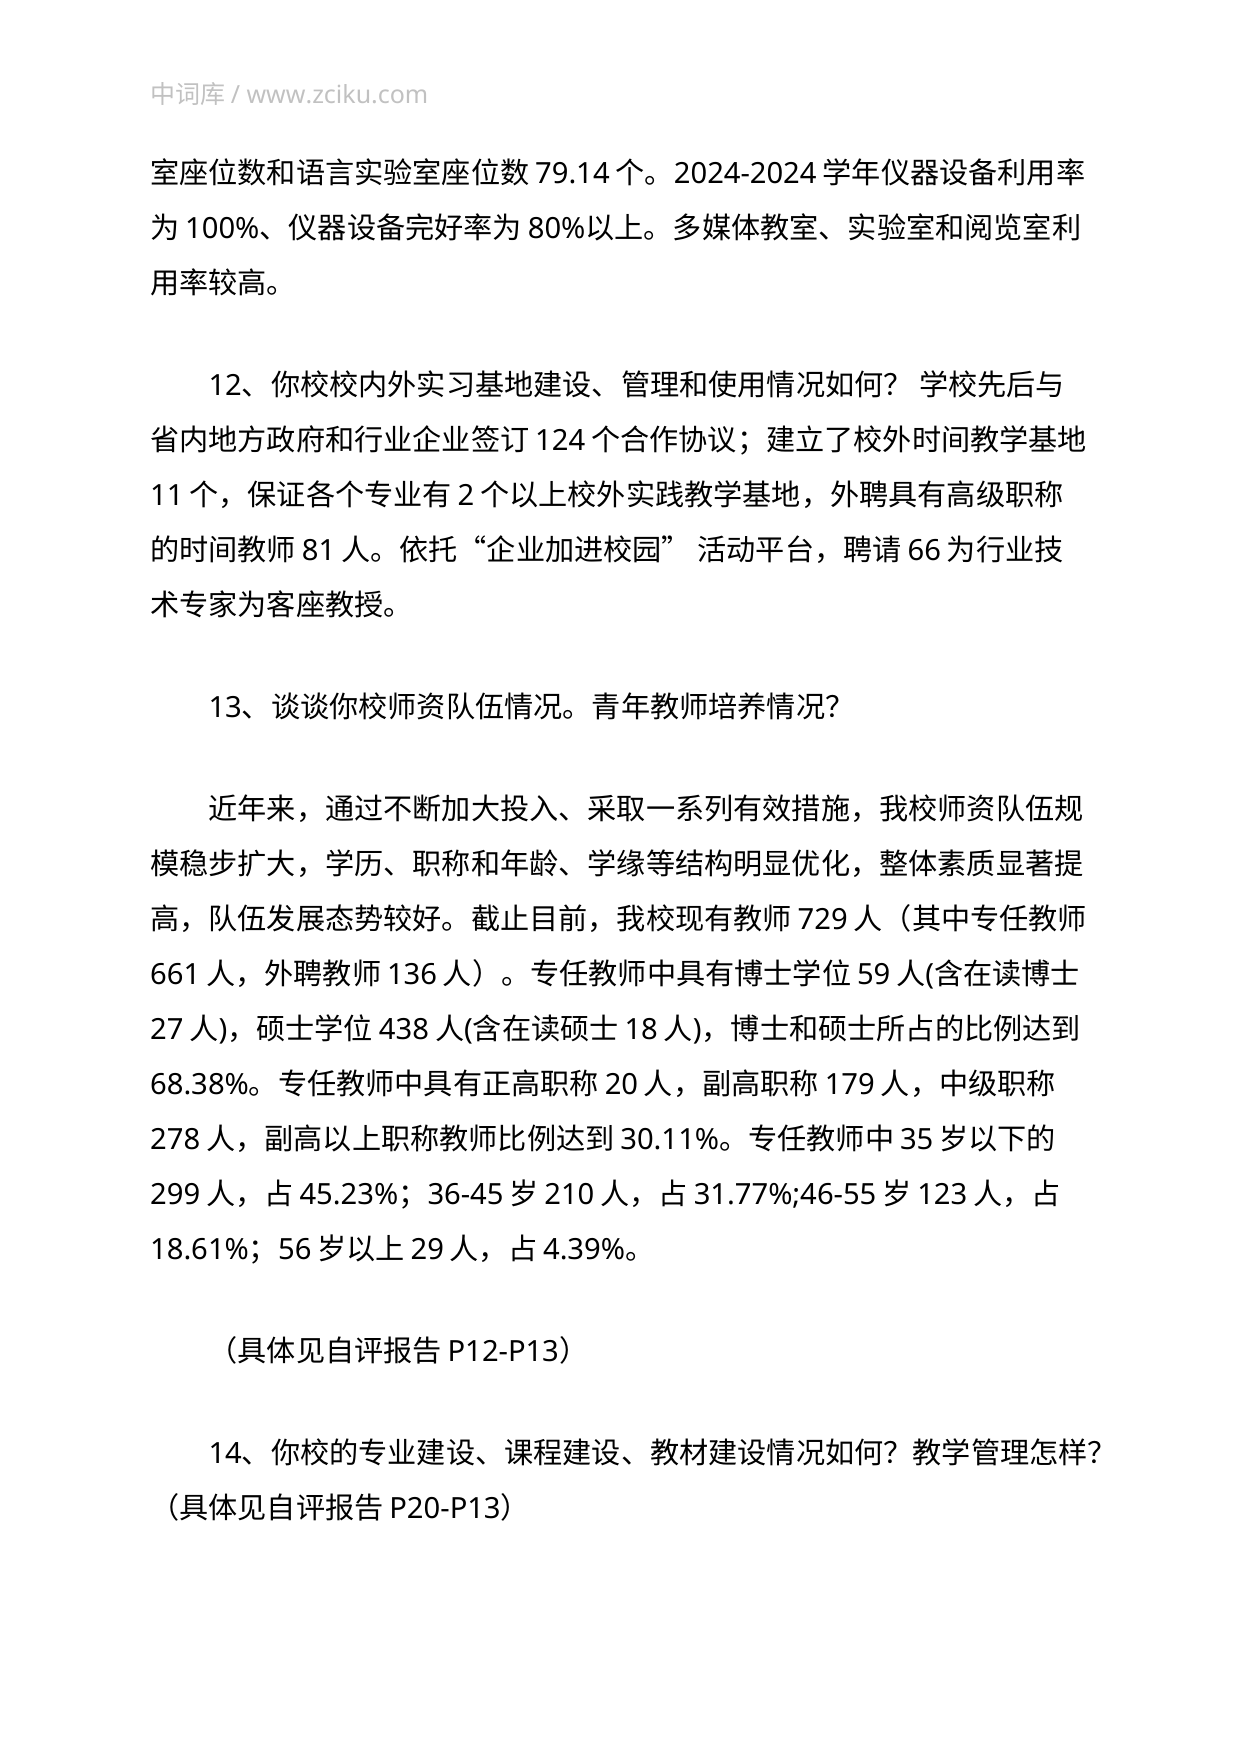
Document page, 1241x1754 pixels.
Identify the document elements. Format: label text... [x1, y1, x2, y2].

text （具体见自评报告P12-P13） [150, 1327, 1090, 1370]
text 近年来，通过不断加大投入、采取一系列有效措施，我校师资队伍规模稳步扩大，学历、职称和年龄、学缘等结构明显优化，整体素质显著提高，队伍发展态势较好。截止目前，我校现有教师729人（其中专任教师661人，外聘教师136人）。专任教师中具有博士学位59人(含在读博士27人)，硕士学位438人(含在读硕士18人)，博士和硕士所占的比例达到68.38%。专任教师中具有正高职称20人，副高职称179人，中级职称278人，副高以上职称教师比例达到30.11%。专任教师中35岁以下的299人，占45.23%；36-45岁210人，占31.77%;46-55岁123人，占18.61%；56岁以上29人，占4.39%。 [150, 786, 1090, 1268]
text 14、你校的专业建设、课程建设、教材建设情况如何？教学管理怎样？（具体见自评报告P20-P13） [150, 1429, 1090, 1527]
text 13、谈谈你校师资队伍情况。青年教师培养情况？ [150, 683, 1090, 726]
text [150, 150, 1090, 302]
text 12、你校校内外实习基地建设、管理和使用情况如何？ 学校先后与省内地方政府和行业企业签订124个合作协议；建立了校外时间教学基地11个，保证各个专业有2个以上校外实践教学基地，外聘具有高级职称的时间教师81人。依托“企业加进校园” 活动平台，聘请66为行业技术专家为客座教授。 [150, 362, 1090, 624]
